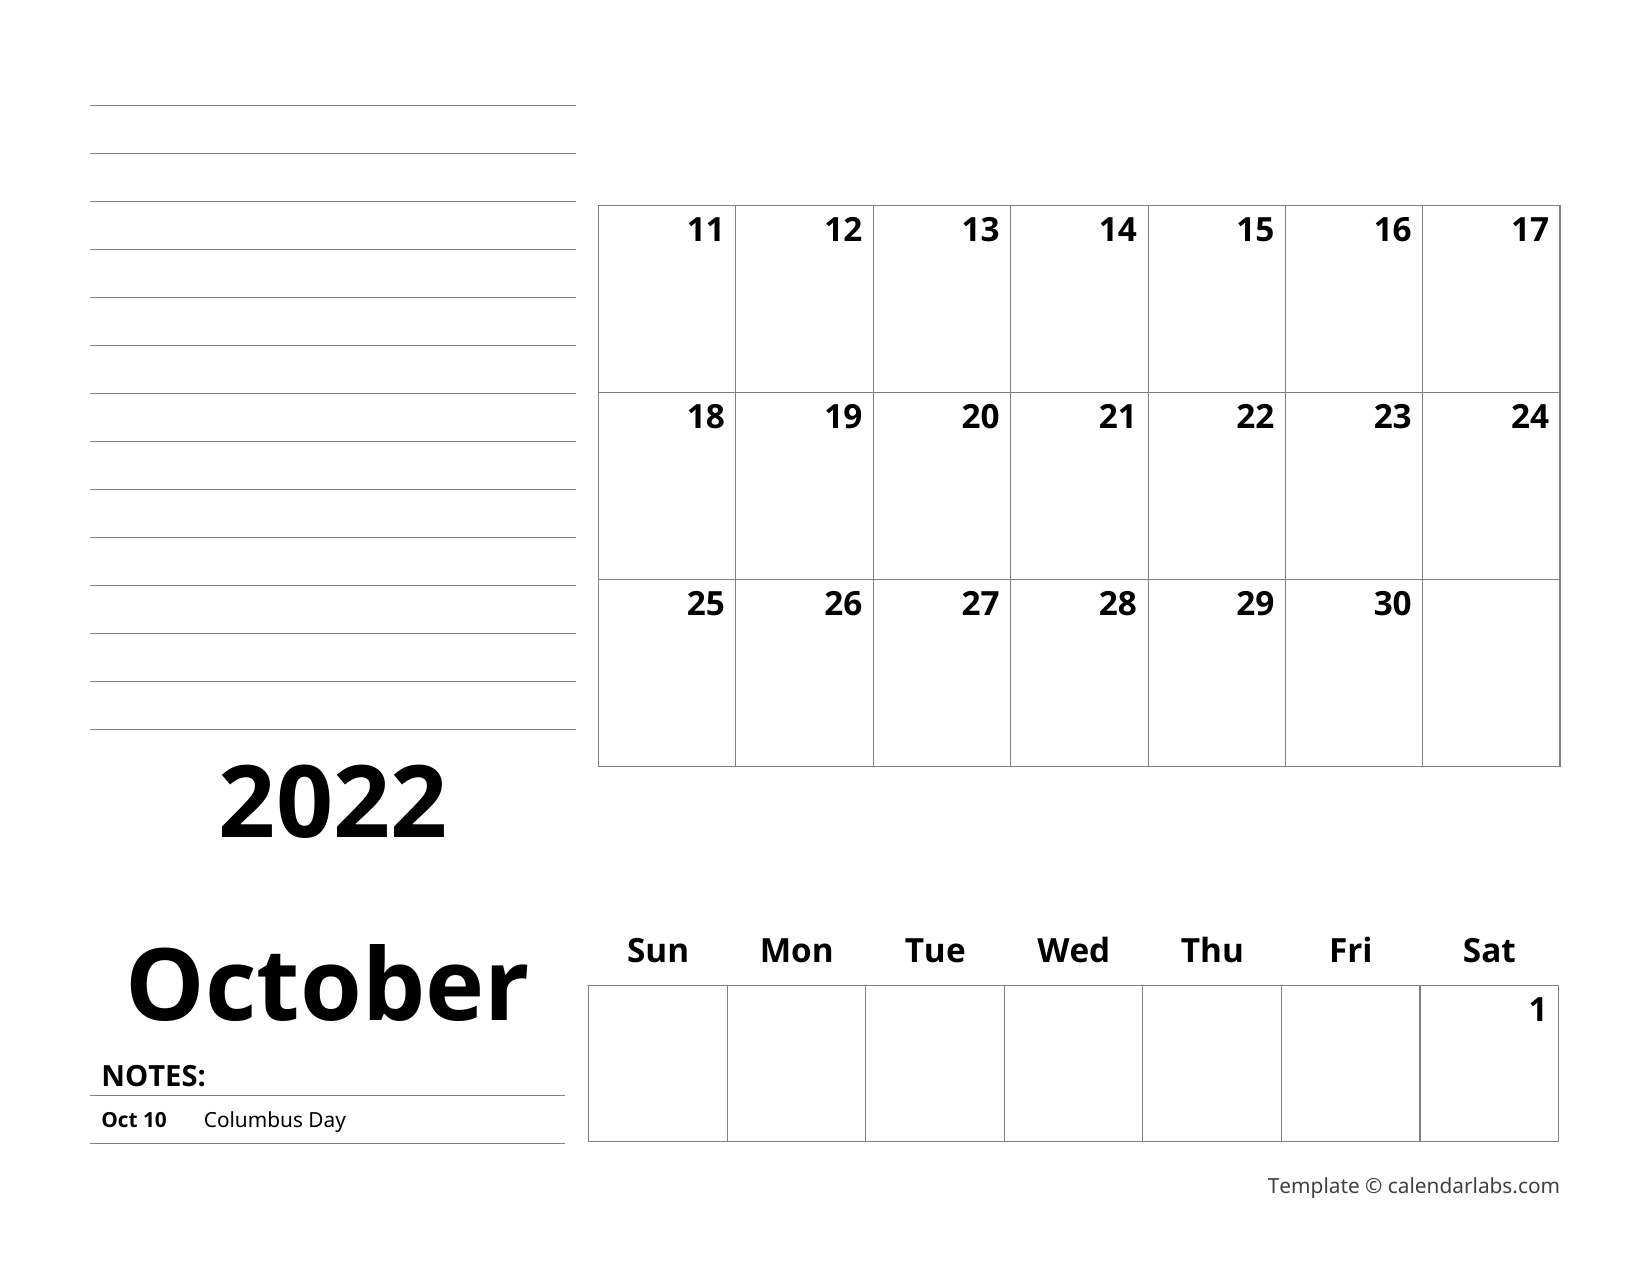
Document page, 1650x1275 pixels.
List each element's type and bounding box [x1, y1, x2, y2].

table_header [578, 914, 1571, 1172]
table_header [79, 105, 587, 867]
table_header [588, 105, 1571, 867]
table_header [79, 914, 577, 1172]
